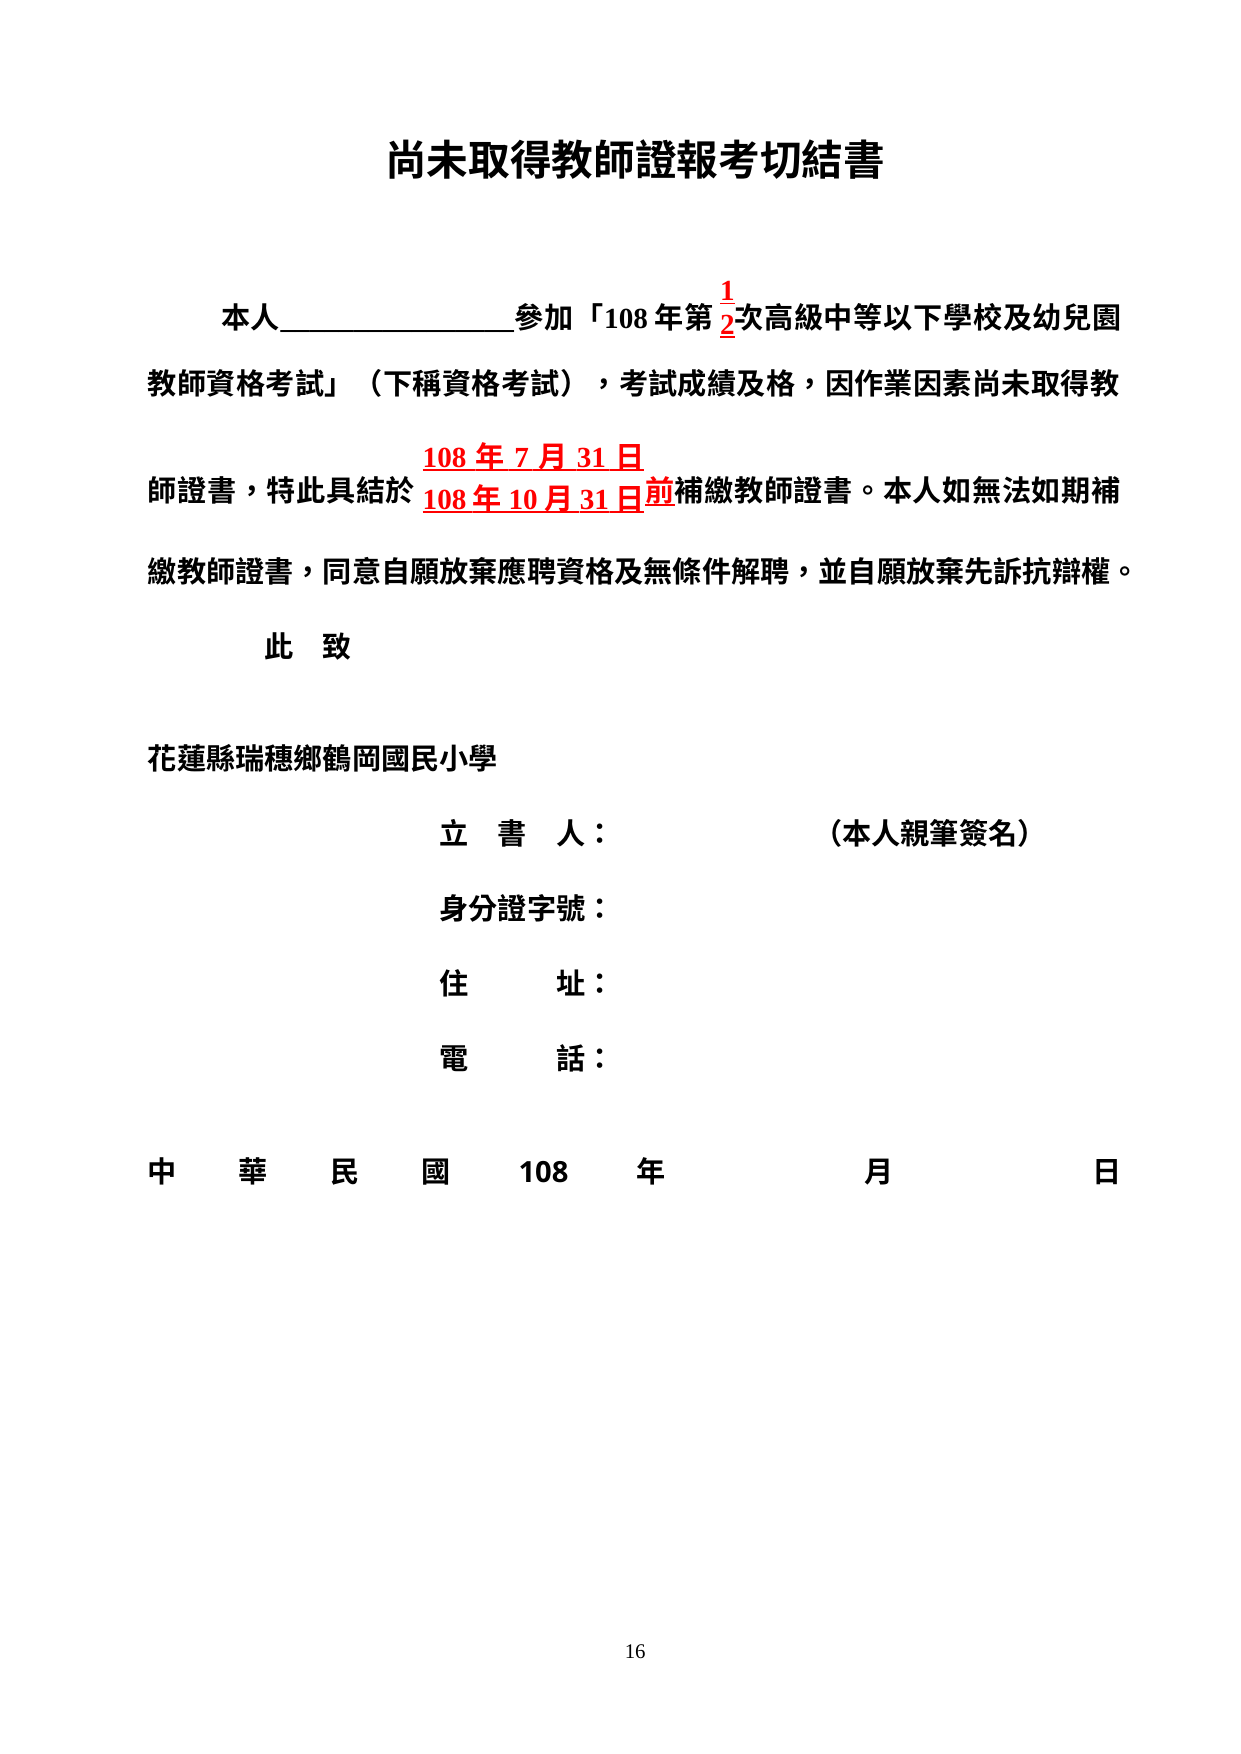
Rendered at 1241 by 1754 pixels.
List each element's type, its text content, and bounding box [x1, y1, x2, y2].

text 尚未取得教師證報考切結書 [148, 119, 1122, 194]
text 身分證字號： [148, 869, 1122, 944]
text 電 話： [148, 1019, 1122, 1094]
text 住 址： [148, 944, 1122, 1019]
text 花蓮縣瑞穗鄉鶴岡國民小學 [148, 719, 1122, 794]
text 立 書 人： （本人親筆簽名） [148, 794, 1122, 869]
text 中華民國108年 月 日 [148, 1132, 1122, 1207]
text 本人________________參加「108年第1 2次高級中等以下學校及幼兒園教師資格考試」（下稱資格考試），考試成績及格，因作業因素尚未取得教師證書，特此具結於108年7月31日108年10月31日前補繳教師證書。本人如無法如期補繳教師證書，同意自願放棄應聘資格及無條件解聘，並自願放棄先訴抗辯權。 [148, 269, 1122, 607]
text 此 致 [148, 607, 1122, 682]
